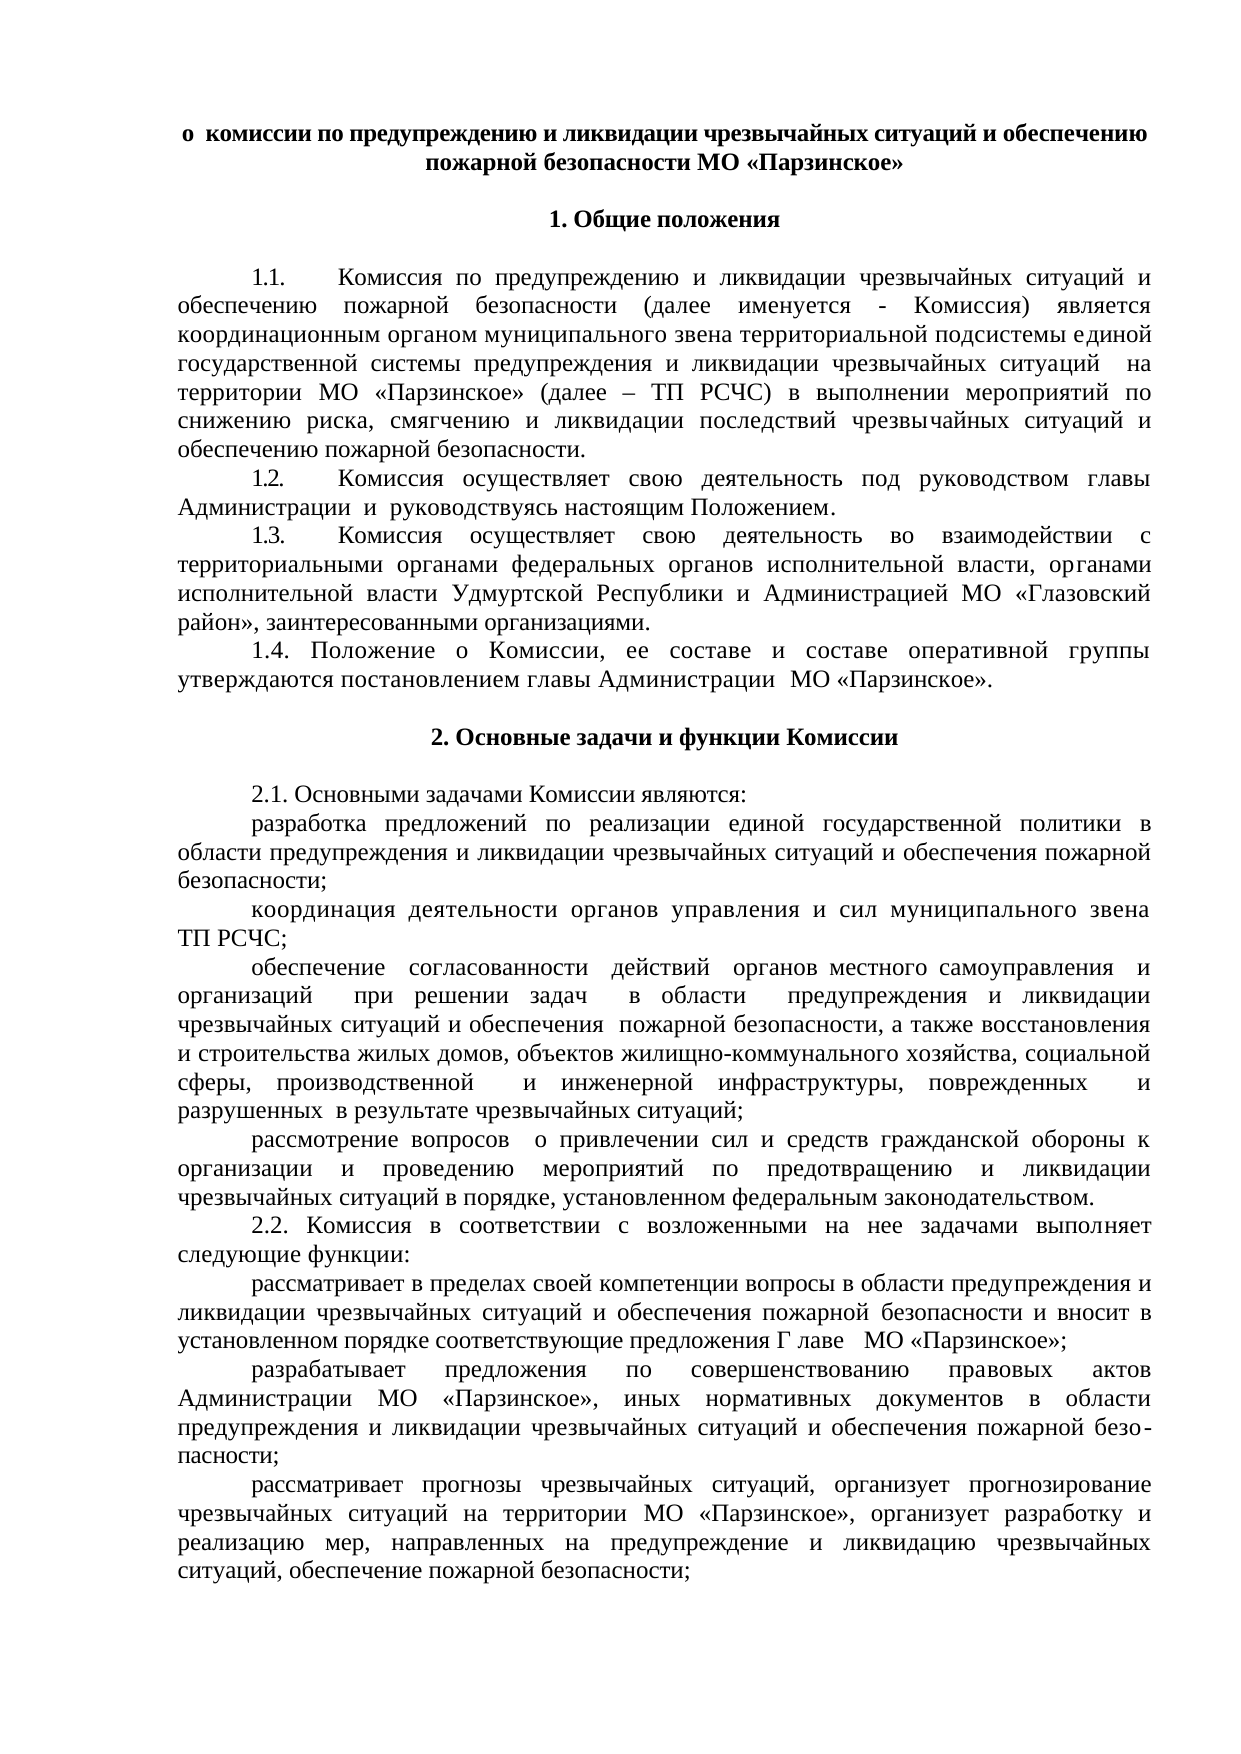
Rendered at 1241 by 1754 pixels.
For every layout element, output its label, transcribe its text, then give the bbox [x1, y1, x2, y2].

list Комиссия осуществляет свою деятельность во взаимодействии с территориальными органами федеральных органов исполнительной власти, органами исполнительной власти Удмуртской Республики и Администрацией МО «Глазовский район», заинтересованными организациями. [177, 521, 1152, 636]
text разрабатывает предложения по совершенствованию правовых актов Администрации МО «Парзинское», иных нормативных документов в области предупреждения и ликвидации чрезвычайных ситуаций и обеспечения пожарной безопасности; [177, 1354, 1152, 1469]
text 2.1. Основными задачами Комиссии являются: [177, 779, 1152, 808]
text рассматривает в пределах своей компетенции вопросы в области предупреждения и ликвидации чрезвычайных ситуаций и обеспечения пожарной безопасности и вносит в установленном порядке соответствующие предложения Г лаве МО «Парзинское»; [177, 1268, 1152, 1354]
text 2.2. Комиссия в соответствии с возложенными на нее задачами выполняет следующие функции: [177, 1211, 1152, 1268]
text координация деятельности органов управления и сил муниципального звена ТП РСЧС; [177, 894, 1152, 952]
text рассматривает прогнозы чрезвычайных ситуаций, организует прогнозирование чрезвычайных ситуаций на территории МО «Парзинское», организует разработку и реализацию мер, направленных на предупреждение и ликвидацию чрезвычайных ситуаций, обеспечение пожарной безопасности; [177, 1469, 1152, 1584]
text 1. Общие положения [177, 204, 1152, 233]
list Комиссия по предупреждению и ликвидации чрезвычайных ситуаций и обеспечению пожарной безопасности (далее именуется - Комиссия) является координационным органом муниципального звена территориальной подсистемы единой государственной системы предупреждения и ликвидации чрезвычайных ситуаций на территории МО «Парзинское» (далее – ТП РСЧС) в выполнении мероприятий по снижению риска, смягчению и ликвидации последствий чрезвычайных ситуаций и обеспечению пожарной безопасности. [177, 262, 1152, 463]
text 1.4. Положение о Комиссии, ее составе и составе оперативной группы утверждаются постановлением главы Администрации МО «Парзинское». [177, 636, 1152, 693]
text обеспечение согласованности действий органов местного самоуправления и организаций при решении задач в области предупреждения и ликвидации чрезвычайных ситуаций и обеспечения пожарной безопасности, а также восстановления и строительства жилых домов, объектов жилищно-коммунального хозяйства, социальной сферы, производственной и инженерной инфраструктуры, поврежденных и разрушенных в результате чрезвычайных ситуаций; [177, 952, 1152, 1124]
text разработка предложений по реализации единой государственной политики в области предупреждения и ликвидации чрезвычайных ситуаций и обеспечения пожарной безопасности; [177, 808, 1152, 894]
text 2. Основные задачи и функции Комиссии [177, 722, 1152, 751]
text о комиссии по предупреждению и ликвидации чрезвычайных ситуаций и обеспечению пожарной безопасности МО «Парзинское» [177, 118, 1152, 176]
list Комиссия осуществляет свою деятельность под руководством главы Администрации и руководствуясь настоящим Положением. [177, 463, 1152, 521]
text рассмотрение вопросов о привлечении сил и средств гражданской обороны к организации и проведению мероприятий по предотвращению и ликвидации чрезвычайных ситуаций в порядке, установленном федеральным законодательством. [177, 1124, 1152, 1211]
